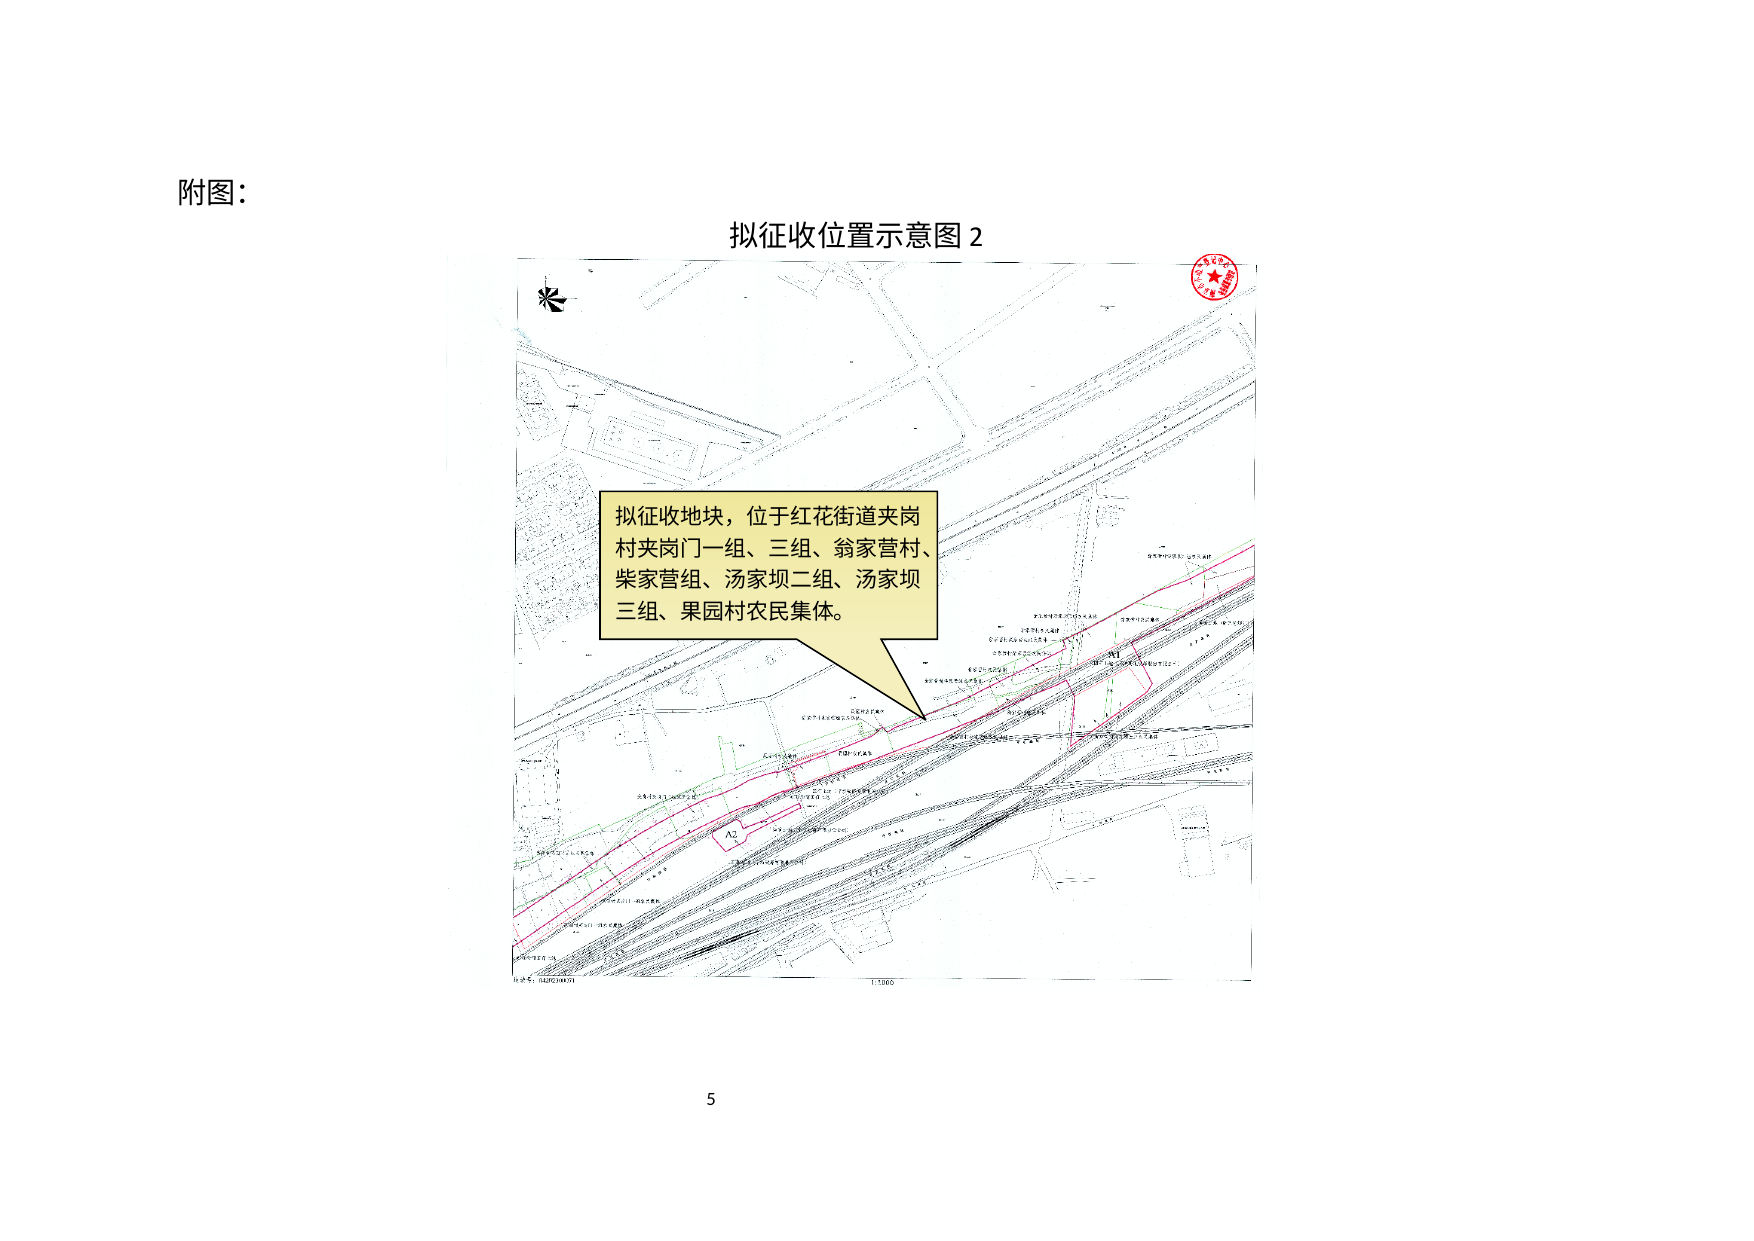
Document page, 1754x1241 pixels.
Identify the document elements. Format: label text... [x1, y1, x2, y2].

text 拟征收位置示意图2 [177, 212, 1535, 254]
picture [295, 254, 1413, 989]
text 附图： [177, 170, 1535, 212]
